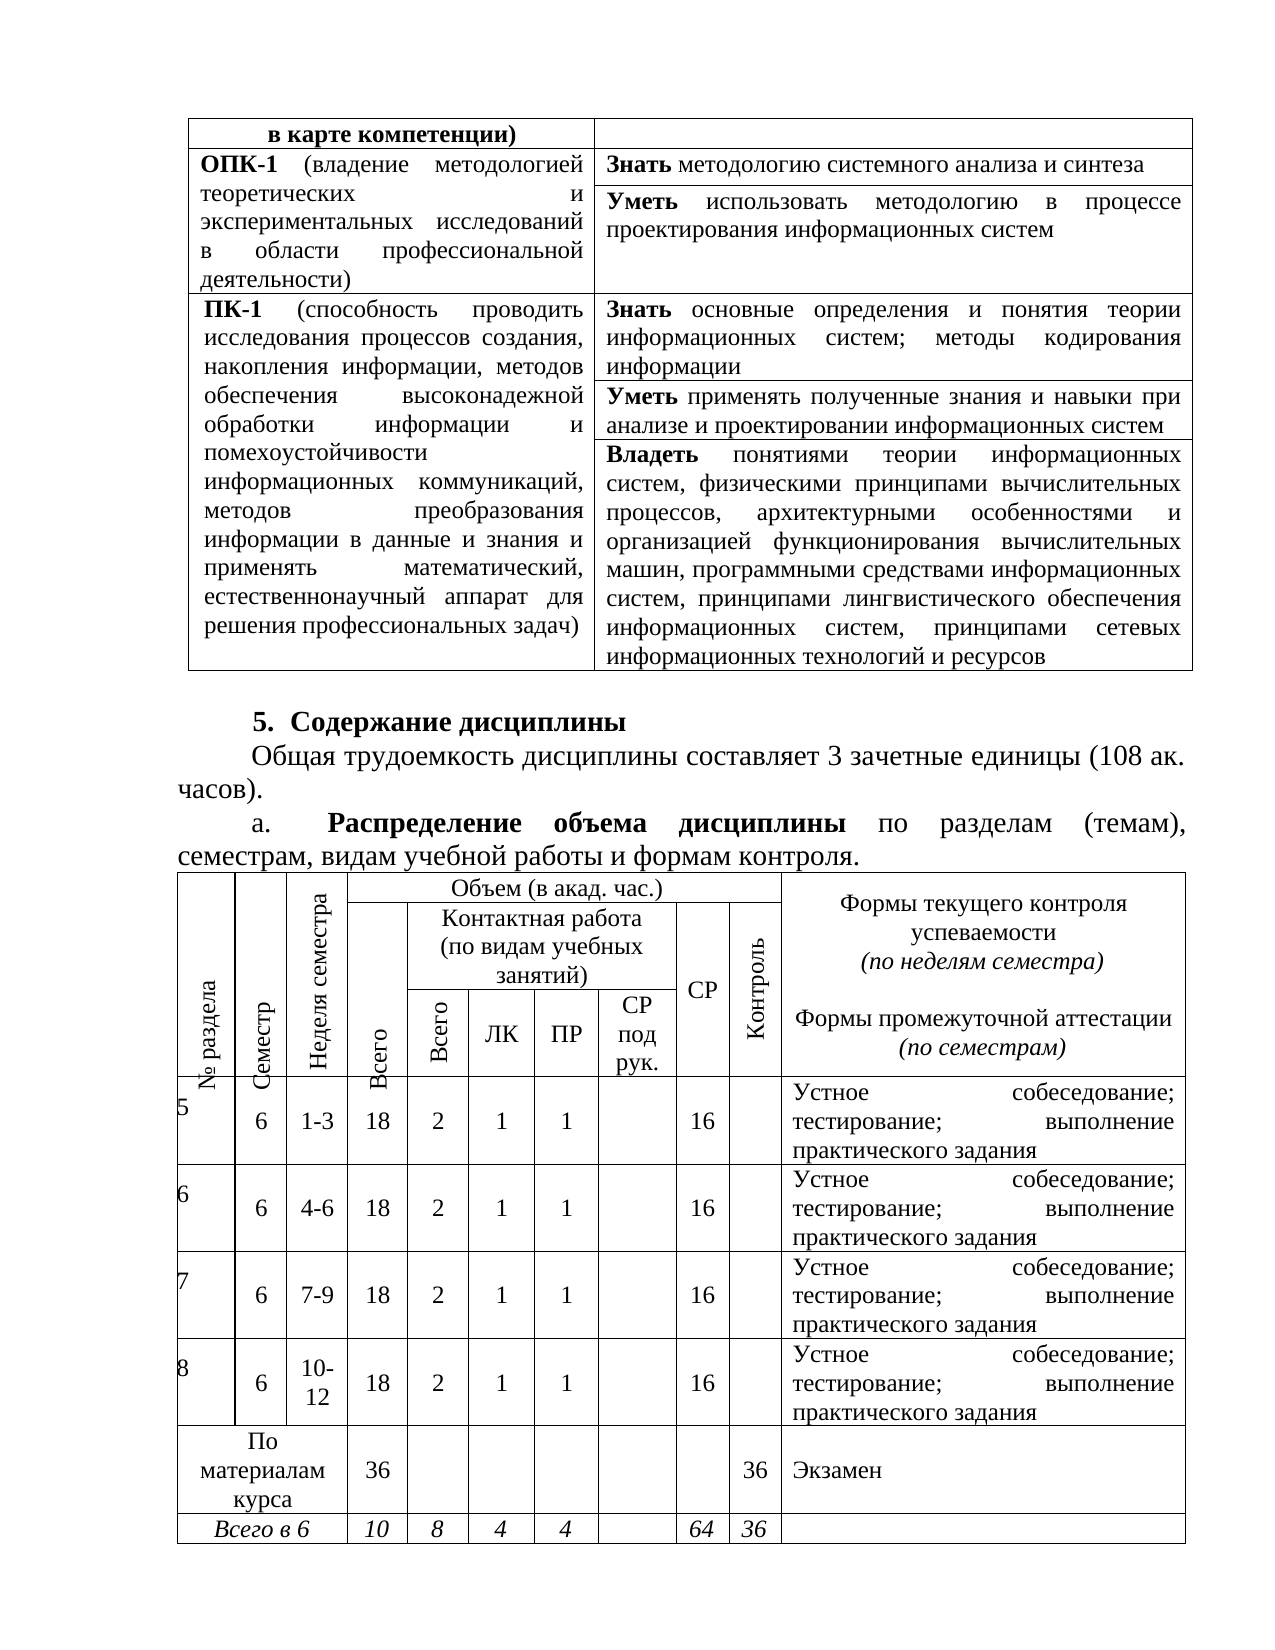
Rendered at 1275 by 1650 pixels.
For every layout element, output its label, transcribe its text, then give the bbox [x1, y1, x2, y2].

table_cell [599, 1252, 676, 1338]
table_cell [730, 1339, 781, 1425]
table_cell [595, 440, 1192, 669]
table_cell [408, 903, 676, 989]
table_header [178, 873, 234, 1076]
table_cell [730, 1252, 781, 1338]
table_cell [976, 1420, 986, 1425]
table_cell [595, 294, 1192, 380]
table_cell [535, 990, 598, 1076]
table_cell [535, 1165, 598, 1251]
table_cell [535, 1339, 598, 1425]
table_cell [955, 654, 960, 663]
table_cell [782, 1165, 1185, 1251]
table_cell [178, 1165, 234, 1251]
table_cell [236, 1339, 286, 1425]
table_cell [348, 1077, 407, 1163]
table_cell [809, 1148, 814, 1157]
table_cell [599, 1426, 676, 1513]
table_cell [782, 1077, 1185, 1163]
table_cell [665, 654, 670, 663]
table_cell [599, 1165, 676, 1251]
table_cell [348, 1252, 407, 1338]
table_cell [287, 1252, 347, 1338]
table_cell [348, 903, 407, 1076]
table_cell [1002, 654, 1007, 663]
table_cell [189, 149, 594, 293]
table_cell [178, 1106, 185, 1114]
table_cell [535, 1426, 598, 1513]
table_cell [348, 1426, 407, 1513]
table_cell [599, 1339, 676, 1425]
list Содержание дисциплины [252, 704, 1186, 738]
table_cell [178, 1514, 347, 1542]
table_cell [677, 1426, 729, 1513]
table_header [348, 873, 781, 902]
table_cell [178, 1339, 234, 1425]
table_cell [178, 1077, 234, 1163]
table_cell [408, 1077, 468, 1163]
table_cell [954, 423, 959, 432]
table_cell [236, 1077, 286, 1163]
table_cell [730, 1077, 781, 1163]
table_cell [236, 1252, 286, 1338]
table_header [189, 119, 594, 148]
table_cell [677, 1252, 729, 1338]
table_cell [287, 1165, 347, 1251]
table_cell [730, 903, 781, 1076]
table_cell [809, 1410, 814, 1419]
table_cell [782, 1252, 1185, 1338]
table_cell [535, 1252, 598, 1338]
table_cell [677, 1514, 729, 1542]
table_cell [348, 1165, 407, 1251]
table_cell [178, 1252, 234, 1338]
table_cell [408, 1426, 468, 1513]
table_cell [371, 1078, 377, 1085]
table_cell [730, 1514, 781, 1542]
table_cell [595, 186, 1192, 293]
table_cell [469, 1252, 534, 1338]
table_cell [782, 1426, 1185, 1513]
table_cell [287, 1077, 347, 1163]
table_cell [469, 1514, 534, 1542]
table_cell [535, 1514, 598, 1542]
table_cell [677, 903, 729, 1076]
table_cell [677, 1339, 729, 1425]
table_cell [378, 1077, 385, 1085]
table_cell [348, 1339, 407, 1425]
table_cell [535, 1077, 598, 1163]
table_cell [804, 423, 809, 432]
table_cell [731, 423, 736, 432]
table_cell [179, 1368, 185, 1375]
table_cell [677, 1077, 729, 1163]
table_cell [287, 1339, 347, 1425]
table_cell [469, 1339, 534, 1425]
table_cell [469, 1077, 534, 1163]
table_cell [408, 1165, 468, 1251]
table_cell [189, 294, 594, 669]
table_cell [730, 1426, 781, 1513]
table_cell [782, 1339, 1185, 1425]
text Общая трудоемкость дисциплины составляет 3 зачетные единицы (108 ак. часов). [177, 738, 1186, 805]
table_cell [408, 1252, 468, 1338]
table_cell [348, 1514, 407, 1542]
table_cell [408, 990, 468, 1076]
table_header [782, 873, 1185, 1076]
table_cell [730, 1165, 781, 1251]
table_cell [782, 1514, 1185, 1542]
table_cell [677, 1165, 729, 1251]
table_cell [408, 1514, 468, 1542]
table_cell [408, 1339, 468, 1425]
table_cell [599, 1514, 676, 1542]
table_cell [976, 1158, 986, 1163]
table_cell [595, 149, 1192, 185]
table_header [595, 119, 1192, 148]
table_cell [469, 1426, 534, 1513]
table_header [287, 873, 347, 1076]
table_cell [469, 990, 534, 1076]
list Распределение объема дисциплины по разделам (темам), семестрам, видам учебной работы и формам контроля. [177, 805, 1186, 872]
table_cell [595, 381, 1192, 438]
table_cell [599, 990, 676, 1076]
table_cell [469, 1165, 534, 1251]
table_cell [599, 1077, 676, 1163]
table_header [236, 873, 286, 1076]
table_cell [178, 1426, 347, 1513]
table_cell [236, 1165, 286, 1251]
